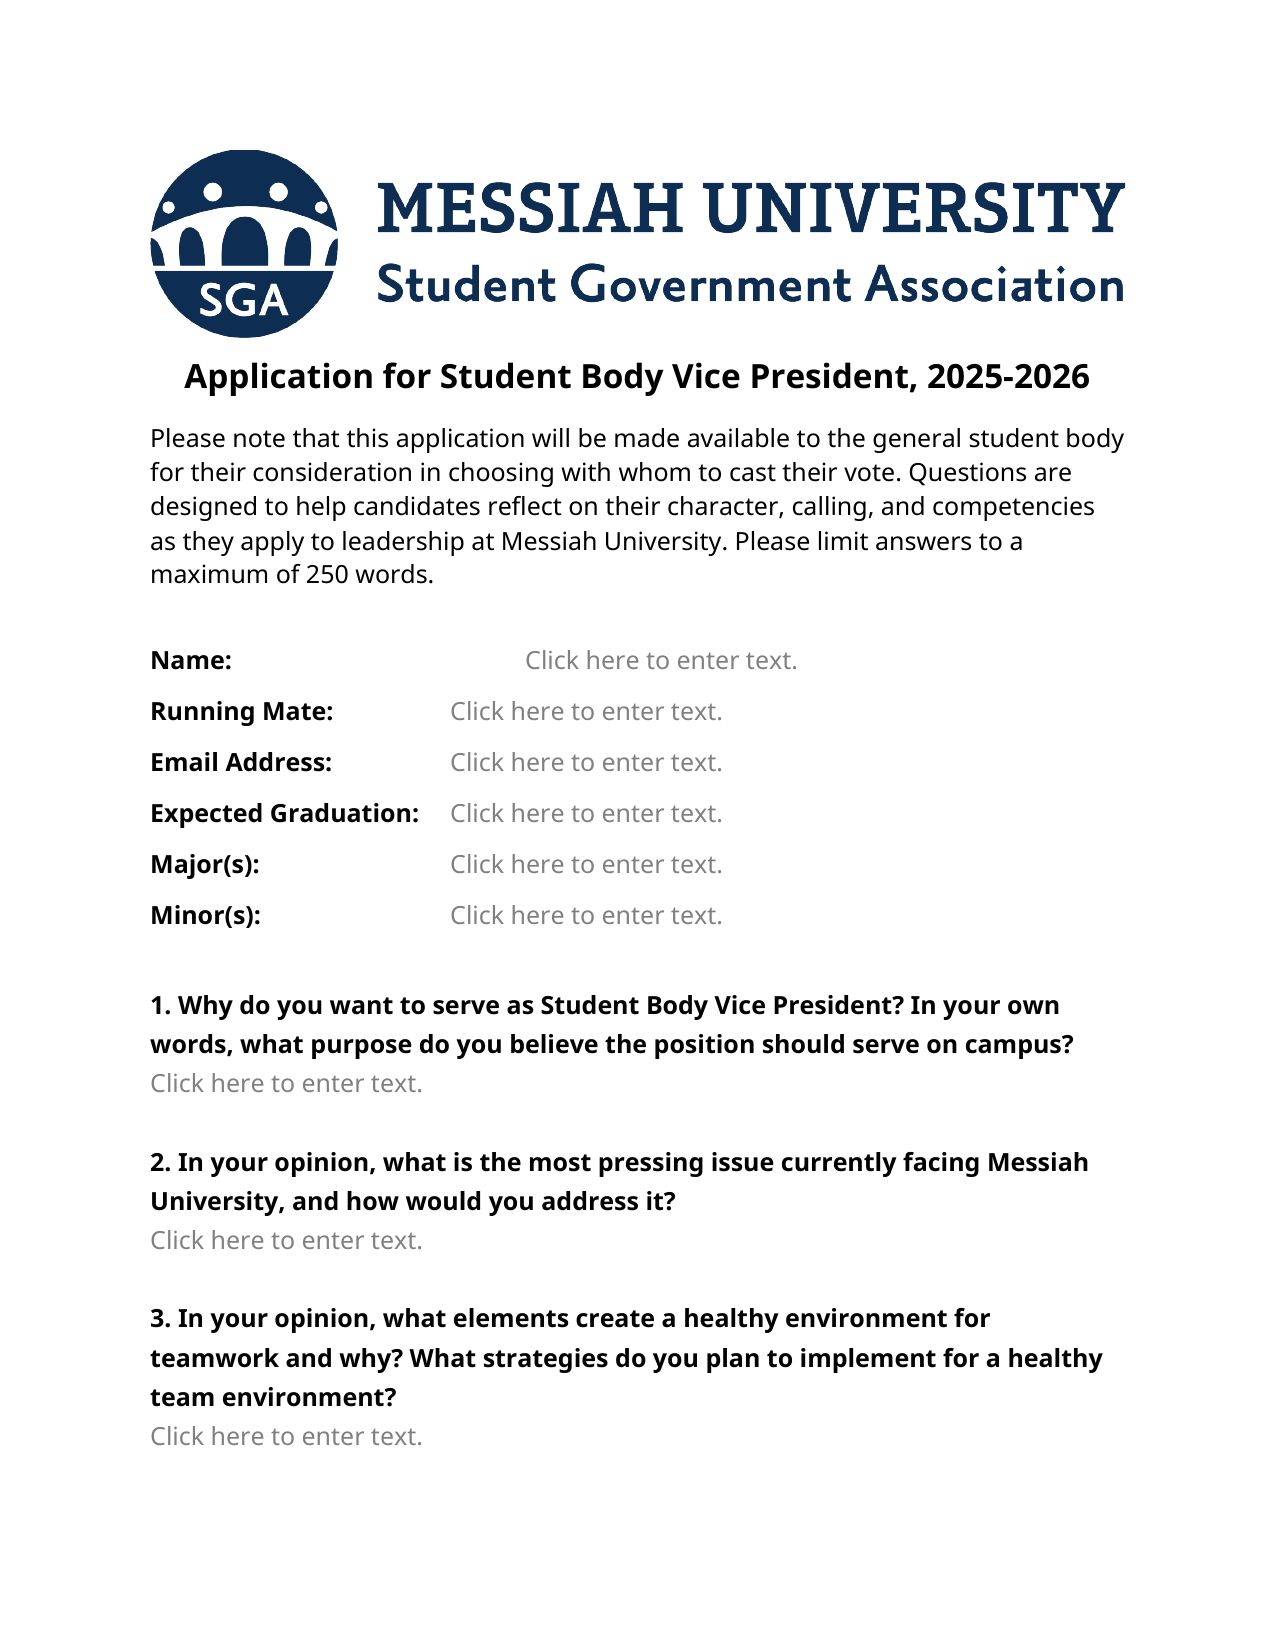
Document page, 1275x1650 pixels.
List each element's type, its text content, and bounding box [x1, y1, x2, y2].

picture [150, 150, 1125, 338]
text 1. Why do you want to serve as Student Body Vice President? In your own words, what purpose do you believe the position should serve on campus? [150, 988, 1125, 1061]
text Application for Student Body Vice President, 2025-2026 [150, 353, 1125, 398]
text Running Mate: [150, 693, 1125, 727]
text 3. In your opinion, what elements create a healthy environment for teamwork and why? What strategies do you plan to implement for a healthy team environment? [150, 1301, 1125, 1413]
text 2. In your opinion, what is the most pressing issue currently facing Messiah University, and how would you address it? [150, 1144, 1125, 1218]
text Please note that this application will be made available to the general student body for their consideration in choosing with whom to cast their vote. Questions are designed to help candidates reflect on their character, calling, and competencies as they apply to leadership at Messiah University. Please limit answers to a maximum of 250 words. [150, 421, 1125, 591]
text Major(s): [150, 846, 1125, 881]
text Minor(s): [150, 897, 1125, 932]
text Email Address: [150, 744, 1125, 778]
text Expected Graduation: [150, 795, 1125, 829]
text Name: [150, 642, 1125, 676]
